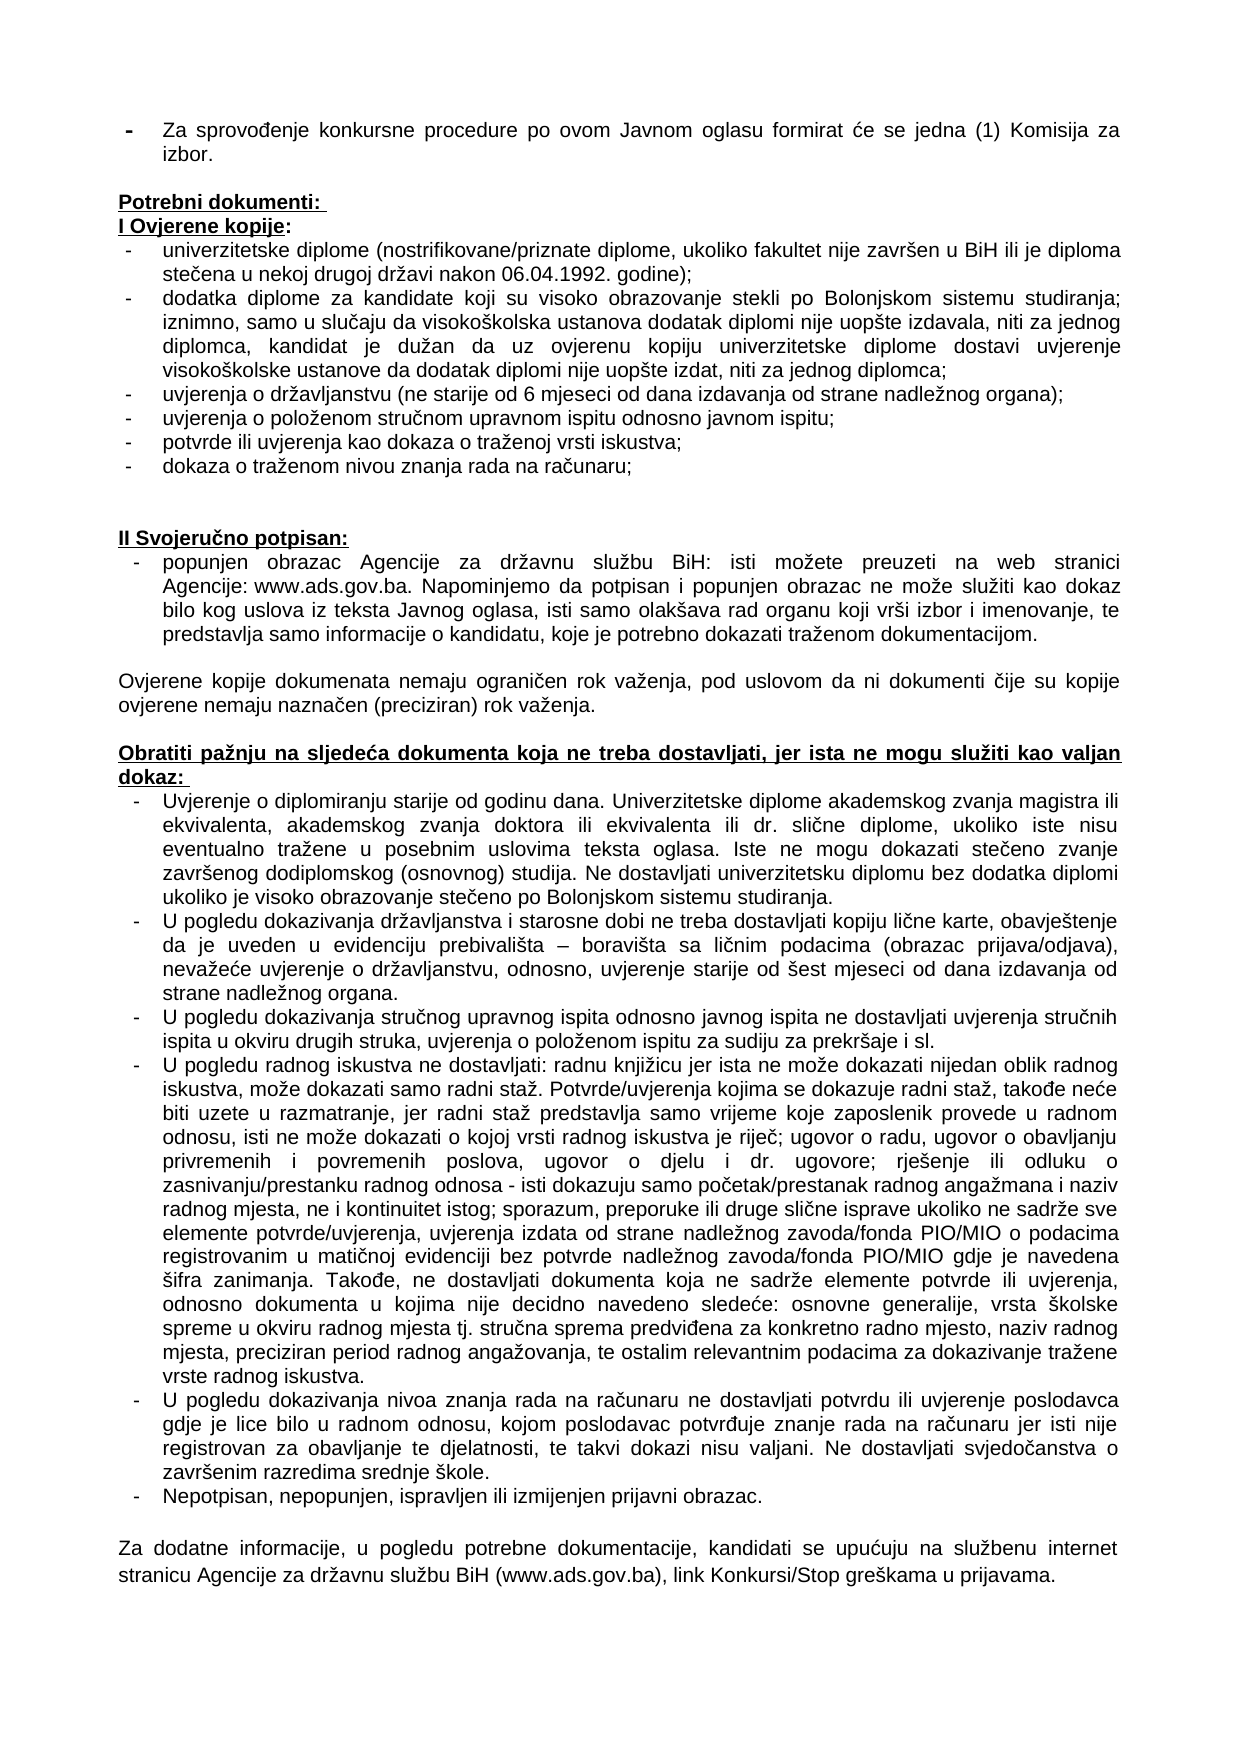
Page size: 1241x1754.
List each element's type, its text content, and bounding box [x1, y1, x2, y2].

text Za dodatne informacije, u pogledu potrebne dokumentacije, kandidati se upućuju na službenu internet stranicu Agencije za državnu službu BiH (www.ads.gov.ba), link Konkursi/Stop greškama u prijavama. [118, 1535, 1119, 1587]
list U pogledu dokazivanja nivoa znanja rada na računaru ne dostavljati potvrdu ili uvjerenje poslodavca gdje je lice bilo u radnom odnosu, kojom poslodavac potvrđuje znanje rada na računaru jer isti nije registrovan za obavljanje te djelatnosti, te takvi dokazi nisu valjani. Ne dostavljati svjedočanstva o završenim razredima srednje škole. [133, 1388, 1119, 1484]
text II Svojeručno potpisan: [118, 526, 1122, 549]
list U pogledu dokazivanja stručnog upravnog ispita odnosno javnog ispita ne dostavljati uvjerenja stručnih ispita u okviru drugih struka, uvjerenja o položenom ispitu za sudiju za prekršaje i sl. [133, 1005, 1119, 1053]
list dodatka diplome za kandidate koji su visoko obrazovanje stekli po Bolonjskom sistemu studiranja; iznimno, samo u slučaju da visokoškolska ustanova dodatak diplomi nije uopšte izdavala, niti za jednog diplomca, kandidat je dužan da uz ovjerenu kopiju univerzitetske diplome dostavi uvjerenje visokoškolske ustanove da dodatak diplomi nije uopšte izdat, niti za jednog diplomca; [125, 286, 1122, 382]
text I Ovjerene kopije: [118, 214, 1122, 238]
list Nepotpisan, nepopunjen, ispravljen ili izmijenjen prijavni obrazac. [133, 1484, 1119, 1508]
list U pogledu radnog iskustva ne dostavljati: radnu knjižicu jer ista ne može dokazati nijedan oblik radnog iskustva, može dokazati samo radni staž. Potvrde/uvjerenja kojima se dokazuje radni staž, takođe neće biti uzete u razmatranje, jer radni staž predstavlja samo vrijeme koje zaposlenik provede u radnom odnosu, isti ne može dokazati o kojoj vrsti radnog iskustva je riječ; ugovor o radu, ugovor o obavljanju privremenih i povremenih poslova, ugovor o djelu i dr. ugovore; rješenje ili odluku o zasnivanju/prestanku radnog odnosa - isti dokazuju samo početak/prestanak radnog angažmana i naziv radnog mjesta, ne i kontinuitet istog; sporazum, preporuke ili druge slične isprave ukoliko ne sadrže sve elemente potvrde/uvjerenja, uvjerenja izdata od strane nadležnog zavoda/fonda PIO/MIO o podacima registrovanim u matičnoj evidenciji bez potvrde nadležnog zavoda/fonda PIO/MIO gdje je navedena šifra zanimanja. Takođe, ne dostavljati dokumenta koja ne sadrže elemente potvrde ili uvjerenja, odnosno dokumenta u kojima nije decidno navedeno sledeće: osnovne generalije, vrsta školske spreme u okviru radnog mjesta tj. stručna sprema predviđena za konkretno radno mjesto, naziv radnog mjesta, preciziran period radnog angažovanja, te ostalim relevantnim podacima za dokazivanje tražene vrste radnog iskustva. [133, 1053, 1119, 1388]
list univerzitetske diplome (nostrifikovane/priznate diplome, ukoliko fakultet nije završen u BiH ili je diploma stečena u nekoj drugoj državi nakon 06.04.1992. godine); [125, 238, 1122, 286]
list uvjerenja o položenom stručnom upravnom ispitu odnosno javnom ispitu; [125, 406, 1122, 430]
list dokaza o traženom nivou znanja rada na računaru; [125, 454, 1122, 478]
list Uvjerenje o diplomiranju starije od godinu dana. Univerzitetske diplome akademskog zvanja magistra ili ekvivalenta, akademskog zvanja doktora ili ekvivalenta ili dr. slične diplome, ukoliko iste nisu eventualno tražene u posebnim uslovima teksta oglasa. Iste ne mogu dokazati stečeno zvanje završenog dodiplomskog (osnovnog) studija. Ne dostavljati univerzitetsku diplomu bez dodatka diplomi ukoliko je visoko obrazovanje stečeno po Bolonjskom sistemu studiranja. [133, 789, 1119, 909]
text Obratiti pažnju na sljedeća dokumenta koja ne treba dostavljati, jer ista ne mogu služiti kao valjan dokaz: [118, 741, 1122, 762]
list uvjerenja o državlјanstvu (ne starije od 6 mjeseci od dana izdavanja od strane nadležnog organa); [125, 382, 1122, 406]
list U pogledu dokazivanja državljanstva i starosne dobi ne treba dostavljati kopiju lične karte, obavještenje da je uveden u evidenciju prebivališta – boravišta sa ličnim podacima (obrazac prijava/odjava), nevažeće uvjerenje o državljanstvu, odnosno, uvjerenje starije od šest mjeseci od dana izdavanja od strane nadležnog organa. [133, 909, 1119, 1005]
list Za sprovođenje konkursne procedure po ovom Javnom oglasu formirat će se jedna (1) Komisija za izbor. [125, 118, 1122, 166]
text Potrebni dokumenti: [118, 190, 1122, 214]
list popunjen obrazac Agencije za državnu službu BiH: isti možete preuzeti na web stranici Agencije: www.ads.gov.ba. Napominjemo da potpisan i popunjen obrazac ne može služiti kao dokaz bilo kog uslova iz teksta Javnog oglasa, isti samo olakšava rad organu koji vrši izbor i imenovanje, te predstavlja samo informacije o kandidatu, koje je potrebno dokazati traženom dokumentacijom. [133, 549, 1122, 645]
list potvrde ili uvjerenja kao dokaza o traženoj vrsti iskustva; [125, 430, 1122, 454]
text Ovjerene kopije dokumenata nemaju ograničen rok važenja, pod uslovom da ni dokumenti čije su kopije ovjerene nemaju naznačen (preciziran) rok važenja. [118, 669, 1122, 717]
text Obratiti pažnju na sljedeća dokumenta koja ne treba dostavljati, jer ista ne mogu služiti kao valjan dokaz: [118, 763, 1122, 789]
